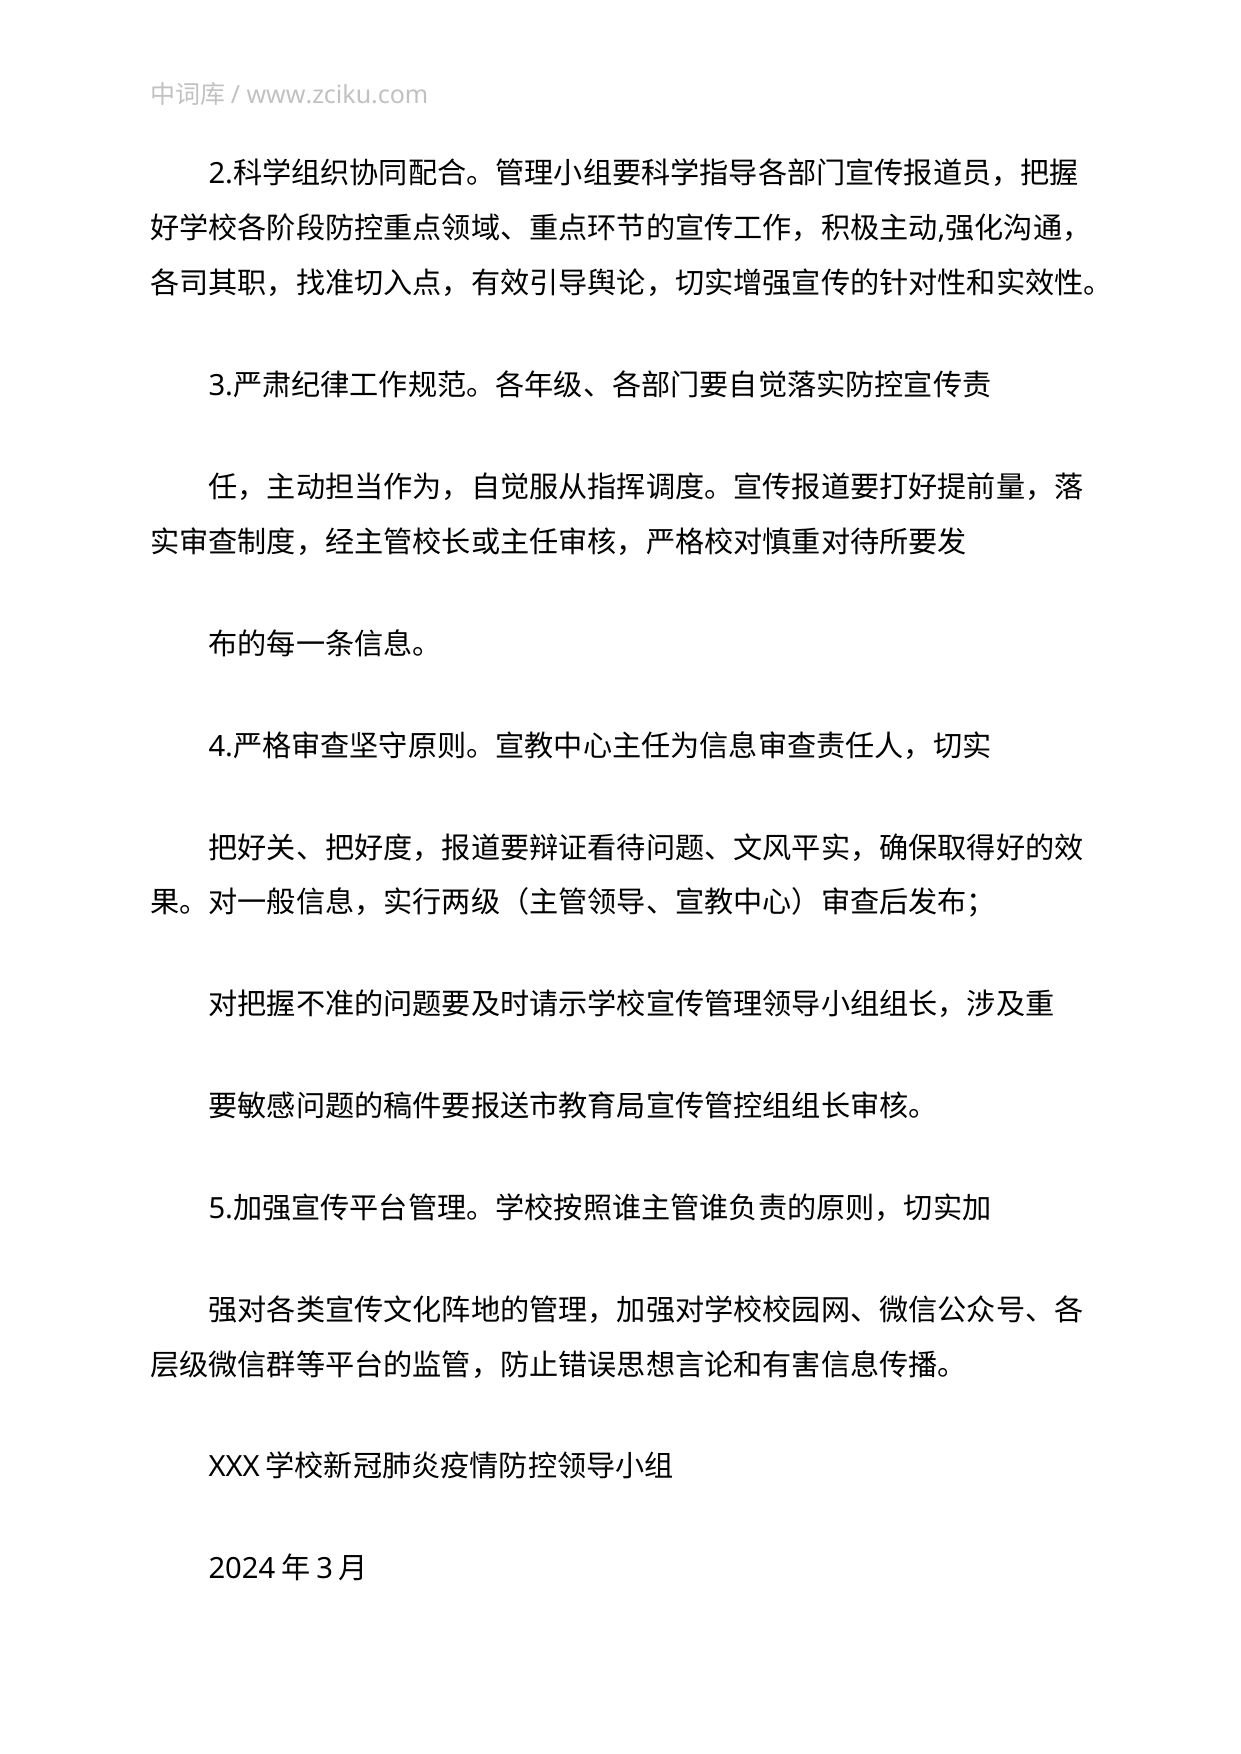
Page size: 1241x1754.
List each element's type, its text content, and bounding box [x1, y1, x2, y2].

text 布的每一条信息。 [150, 620, 1090, 663]
text 3.严肃纪律工作规范。各年级、各部门要自觉落实防控宣传责 [150, 362, 1090, 404]
text 任，主动担当作为，自觉服从指挥调度。宣传报道要打好提前量，落实审查制度，经主管校长或主任审核，严格校对慎重对待所要发 [150, 464, 1090, 561]
text 把好关、把好度，报道要辩证看待问题、文风平实，确保取得好的效果。对一般信息，实行两级（主管领导、宣教中心）审查后发布； [150, 824, 1090, 921]
text 5.加强宣传平台管理。学校按照谁主管谁负责的原则，切实加 [150, 1184, 1090, 1227]
text XXX学校新冠肺炎疫情防控领导小组 [150, 1443, 1090, 1485]
text 2024年3月 [150, 1545, 1090, 1587]
text 要敏感问题的稿件要报送市教育局宣传管控组组长审核。 [150, 1083, 1090, 1125]
text 强对各类宣传文化阵地的管理，加强对学校校园网、微信公众号、各层级微信群等平台的监管，防止错误思想言论和有害信息传播。 [150, 1286, 1090, 1383]
text 2.科学组织协同配合。管理小组要科学指导各部门宣传报道员，把握好学校各阶段防控重点领域、重点环节的宣传工作，积极主动,强化沟通，各司其职，找准切入点，有效引导舆论，切实增强宣传的针对性和实效性。 [150, 150, 1090, 302]
text 4.严格审查坚守原则。宣教中心主任为信息审查责任人，切实 [150, 722, 1090, 764]
text 对把握不准的问题要及时请示学校宣传管理领导小组组长，涉及重 [150, 981, 1090, 1023]
